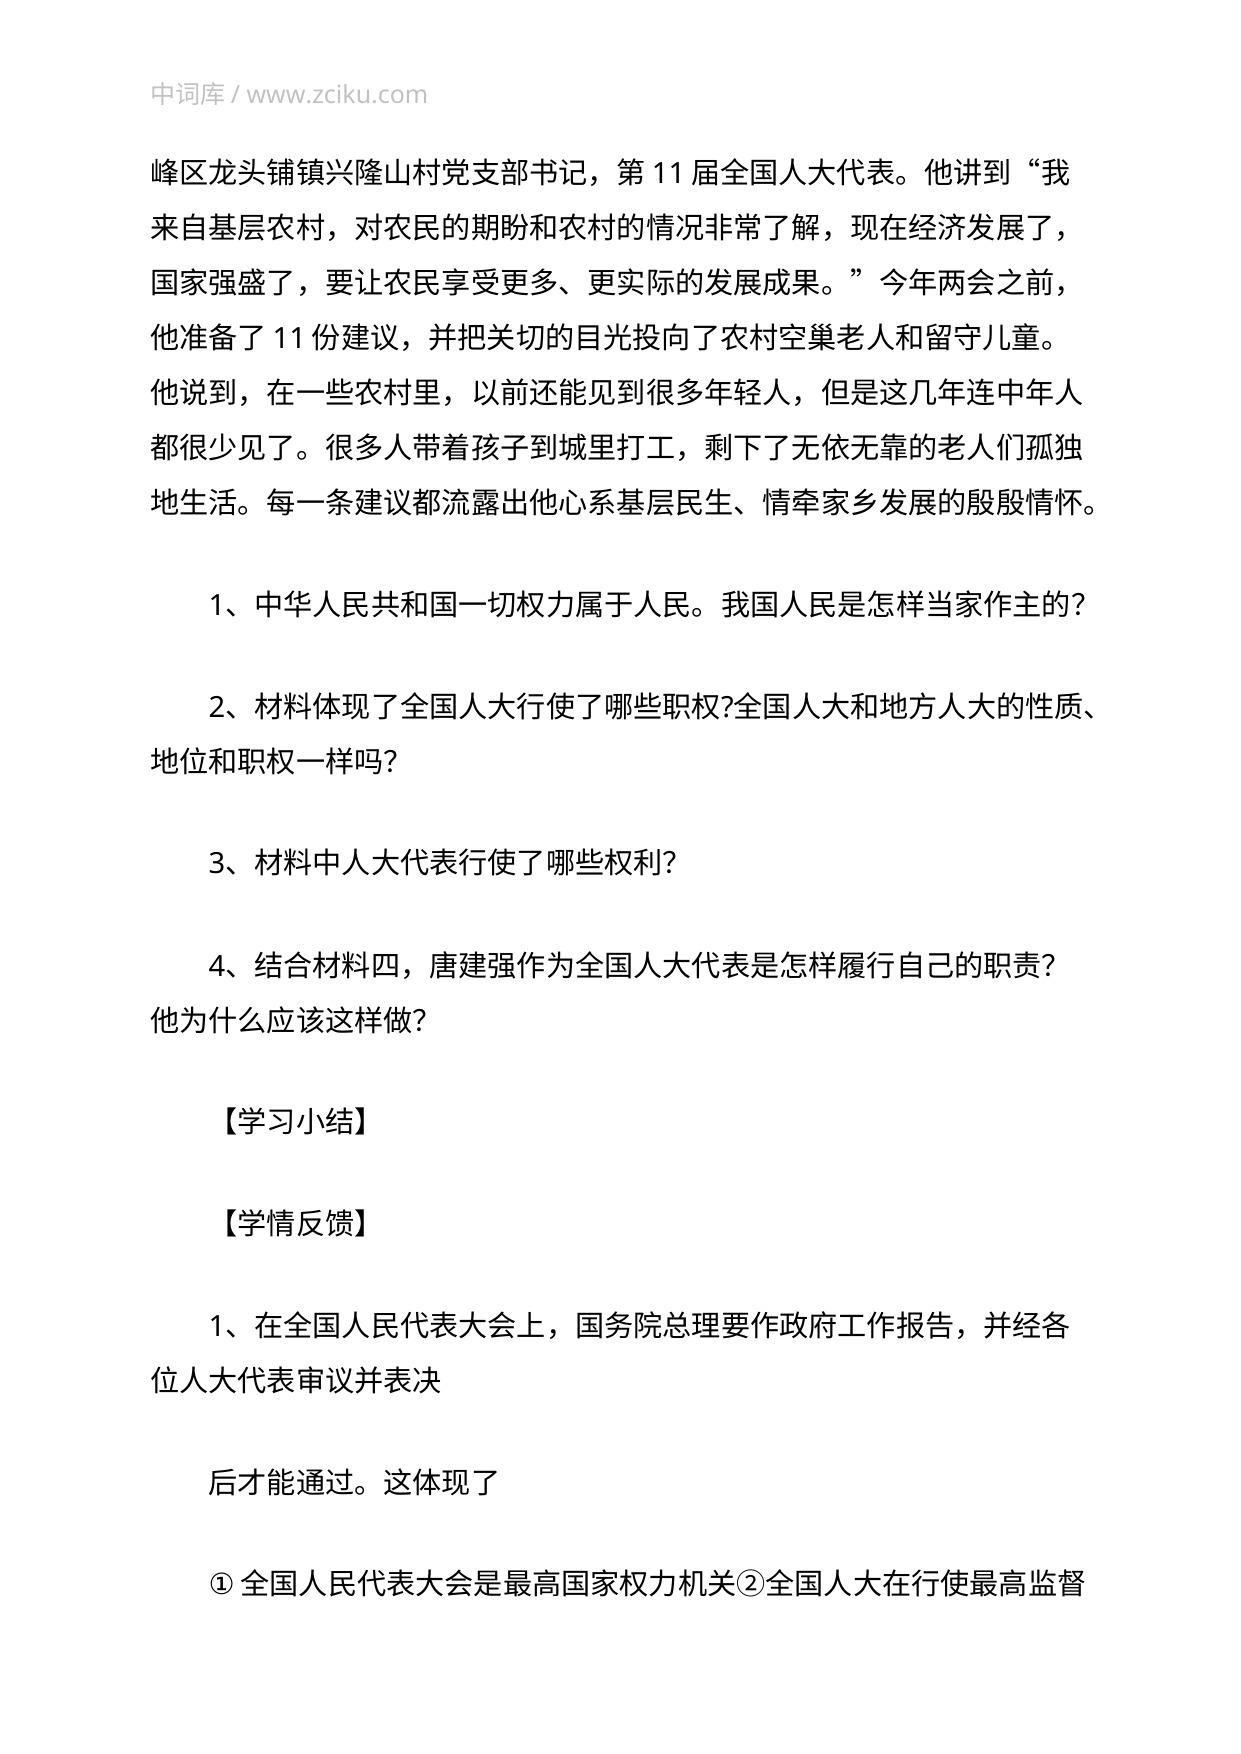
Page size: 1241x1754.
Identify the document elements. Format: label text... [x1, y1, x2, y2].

text 【学情反馈】 [150, 1201, 1090, 1243]
text 3、材料中人大代表行使了哪些权利？ [150, 840, 1090, 882]
text 1、中华人民共和国一切权力属于人民。我国人民是怎样当家作主的？ [150, 581, 1090, 624]
text 4、结合材料四，唐建强作为全国人大代表是怎样履行自己的职责？他为什么应该这样做？ [150, 942, 1090, 1039]
text 后才能通过。这体现了 [150, 1459, 1090, 1501]
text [150, 150, 1090, 522]
text 1、在全国人民代表大会上，国务院总理要作政府工作报告，并经各位人大代表审议并表决 [150, 1302, 1090, 1400]
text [150, 1561, 1090, 1603]
text 【学习小结】 [150, 1099, 1090, 1141]
text 2、材料体现了全国人大行使了哪些职权?全国人大和地方人大的性质、地位和职权一样吗？ [150, 683, 1090, 781]
